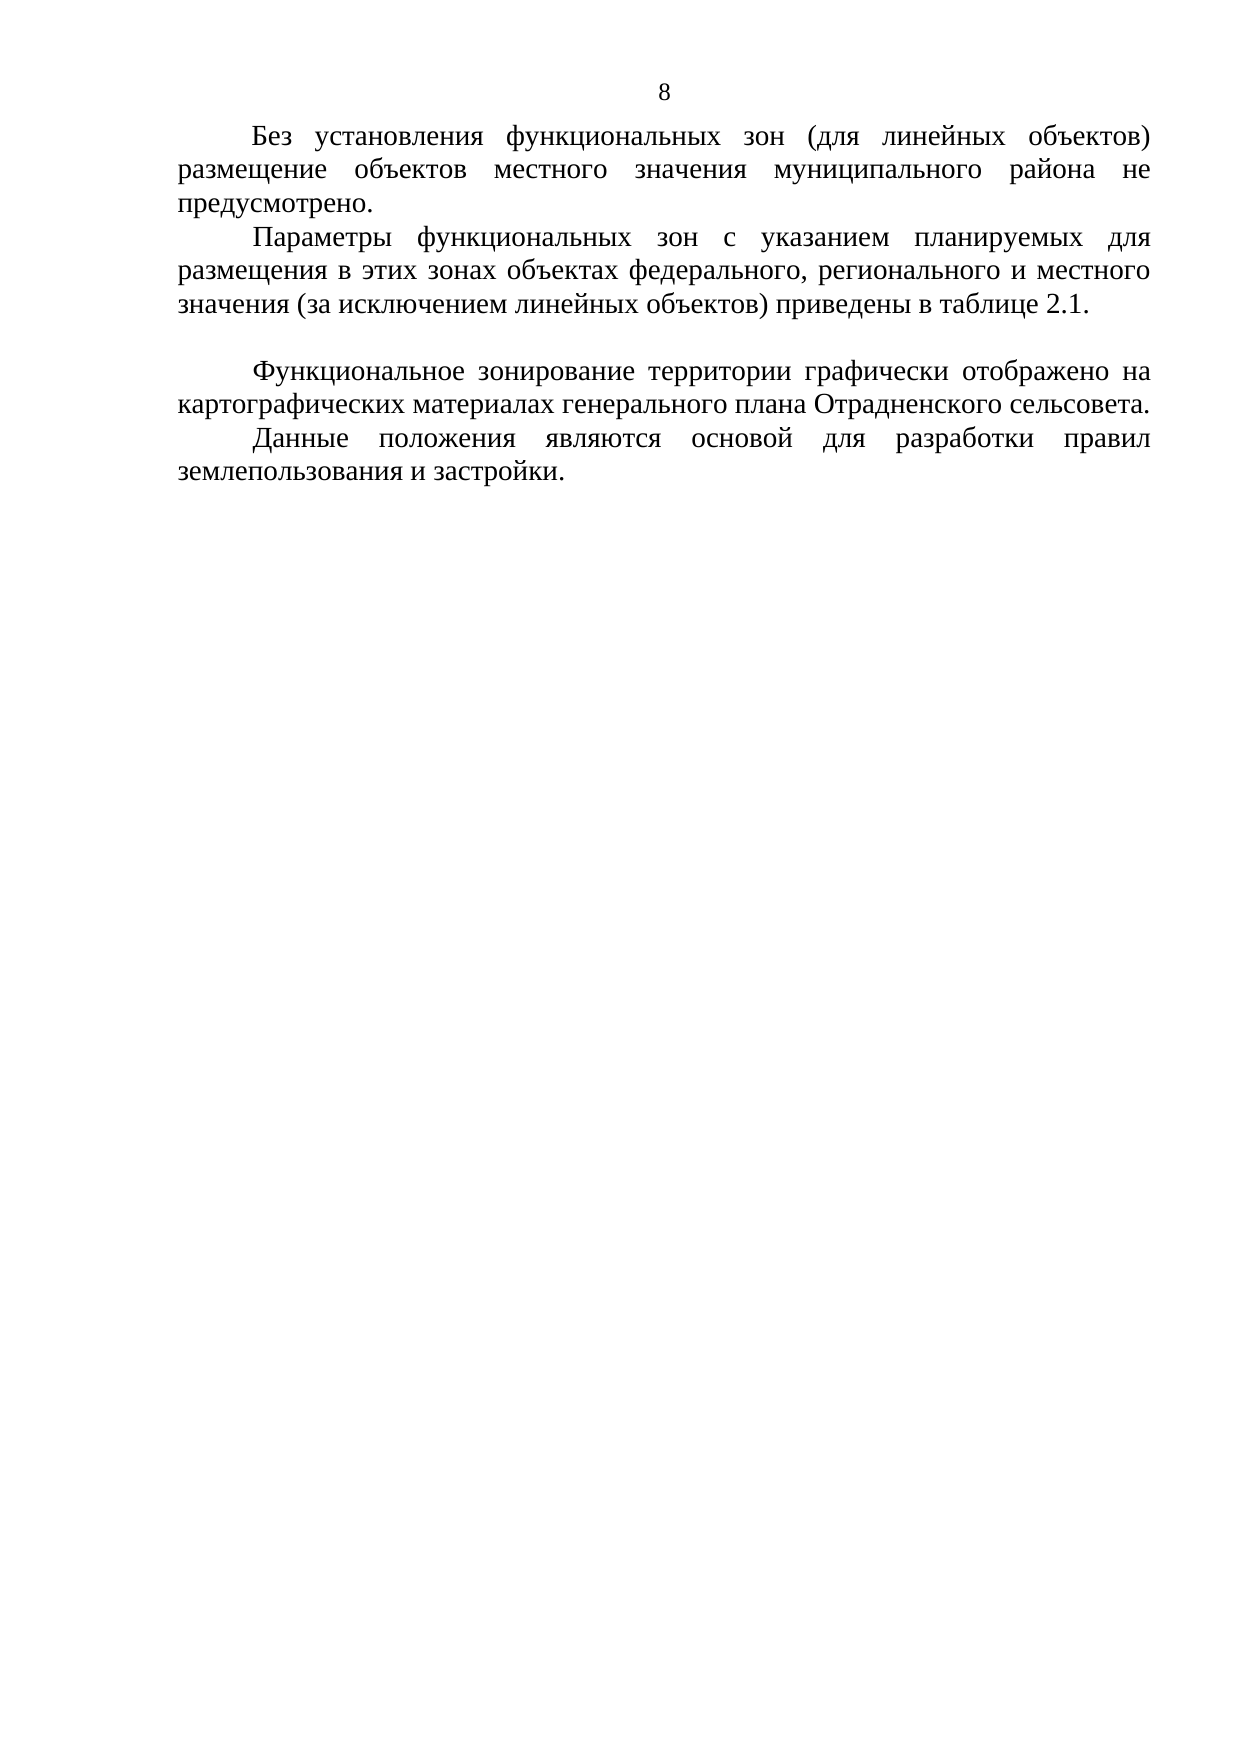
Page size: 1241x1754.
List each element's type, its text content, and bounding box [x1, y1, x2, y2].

text Функциональное зонирование территории графически отображено на картографических материалах генерального плана Отрадненского сельсовета. [177, 353, 1152, 420]
text Без установления функциональных зон (для линейных объектов) размещение объектов местного значения муниципального района не предусмотрено. [177, 118, 1152, 219]
text Данные положения являются основой для разработки правил землепользования и застройки. [177, 420, 1152, 487]
text Параметры функциональных зон с указанием планируемых для размещения в этих зонах объектах федерального, регионального и местного значения (за исключением линейных объектов) приведены в таблице 2.1. [177, 219, 1152, 319]
